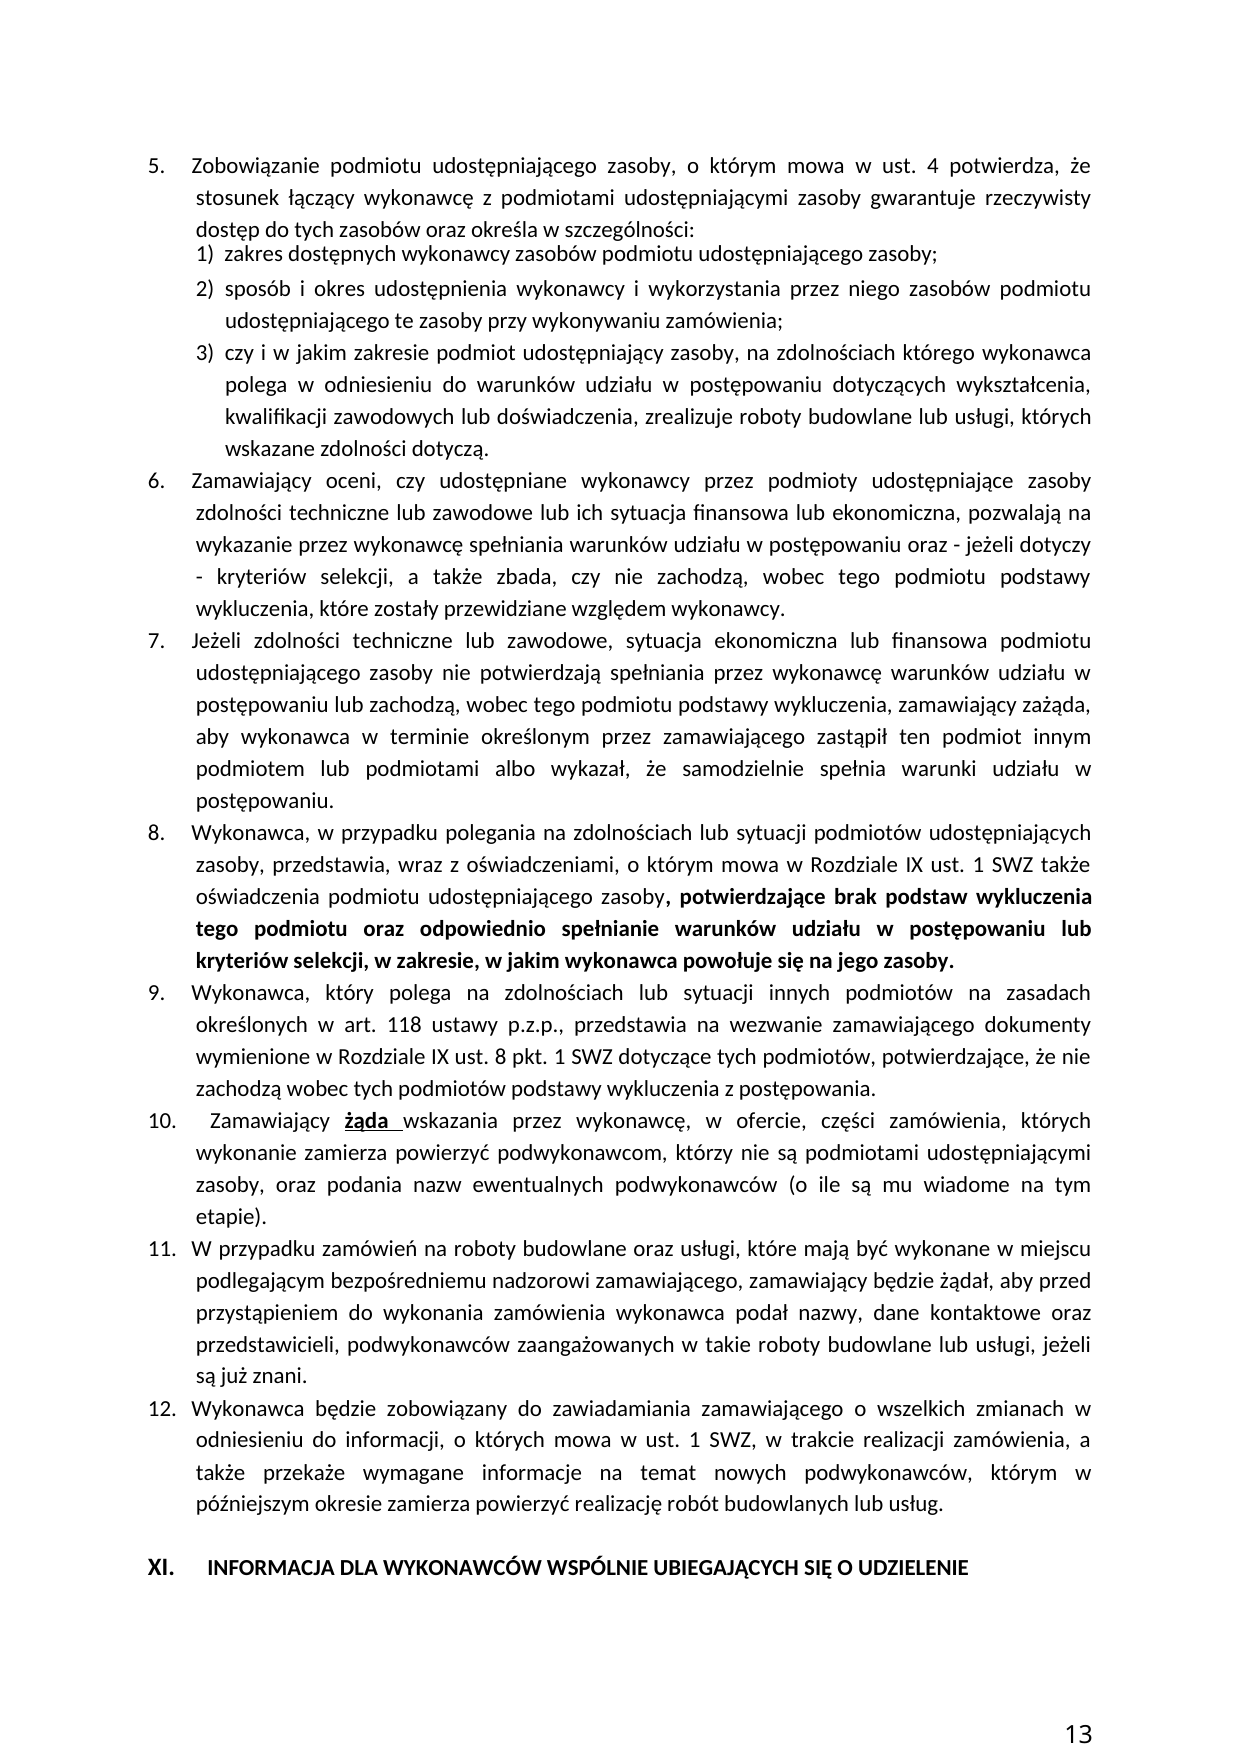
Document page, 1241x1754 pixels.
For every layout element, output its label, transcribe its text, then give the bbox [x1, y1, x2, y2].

list zakres dostępnych wykonawcy zasobów podmiotu udostępniającego zasoby; [196, 243, 1093, 266]
list Zobowiązanie podmiotu udostępniającego zasoby, o którym mowa w ust. 4 potwierdza, że stosunek łączący wykonawcę z podmiotami udostępniającymi zasoby gwarantuje rzeczywisty dostęp do tych zasobów oraz określa w szczególności: [148, 148, 1093, 243]
list czy i w jakim zakresie podmiot udostępniający zasoby, na zdolnościach którego wykonawca polega w odniesieniu do warunków udziału w postępowaniu dotyczących wykształcenia, kwalifikacji zawodowych lub doświadczenia, zrealizuje roboty budowlane lub usługi, których wskazane zdolności dotyczą. [196, 335, 1093, 463]
list Wykonawca, który polega na zdolnościach lub sytuacji innych podmiotów na zasadach określonych w art. 118 ustawy p.z.p., przedstawia na wezwanie zamawiającego dokumenty wymienione w Rozdziale IX ust. 8 pkt. 1 SWZ dotyczące tych podmiotów, potwierdzające, że nie zachodzą wobec tych podmiotów podstawy wykluczenia z postępowania. [148, 975, 1093, 1103]
list sposób i okres udostępnienia wykonawcy i wykorzystania przez niego zasobów podmiotu udostępniającego te zasoby przy wykonywaniu zamówienia; [196, 270, 1093, 335]
list Jeżeli zdolności techniczne lub zawodowe, sytuacja ekonomiczna lub finansowa podmiotu udostępniającego zasoby nie potwierdzają spełniania przez wykonawcę warunków udziału w postępowaniu lub zachodzą, wobec tego podmiotu podstawy wykluczenia, zamawiający zażąda, aby wykonawca w terminie określonym przez zamawiającego zastąpił ten podmiot innym podmiotem lub podmiotami albo wykazał, że samodzielnie spełnia warunki udziału w postępowaniu. [148, 623, 1093, 815]
list Wykonawca, w przypadku polegania na zdolnościach lub sytuacji podmiotów udostępniających zasoby, przedstawia, wraz z oświadczeniami, o którym mowa w Rozdziale IX ust. 1 SWZ także oświadczenia podmiotu udostępniającego zasoby, potwierdzające brak podstaw wykluczenia tego podmiotu oraz odpowiednio spełnianie warunków udziału w postępowaniu lub kryteriów selekcji, w zakresie, w jakim wykonawca powołuje się na jego zasoby. [148, 815, 1093, 975]
list Wykonawca będzie zobowiązany do zawiadamiania zamawiającego o wszelkich zmianach w odniesieniu do informacji, o których mowa w ust. 1 SWZ, w trakcie realizacji zamówienia, a także przekaże wymagane informacje na temat nowych podwykonawców, którym w późniejszym okresie zamierza powierzyć realizację robót budowlanych lub usług. [148, 1390, 1093, 1518]
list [148, 1549, 1093, 1582]
list Zamawiający żąda wskazania przez wykonawcę, w ofercie, części zamówienia, których wykonanie zamierza powierzyć podwykonawcom, którzy nie są podmiotami udostępniającymi zasoby, oraz podania nazw ewentualnych podwykonawców (o ile są mu wiadome na tym etapie). [148, 1103, 1093, 1231]
list Zamawiający oceni, czy udostępniane wykonawcy przez podmioty udostępniające zasoby zdolności techniczne lub zawodowe lub ich sytuacja finansowa lub ekonomiczna, pozwalają na wykazanie przez wykonawcę spełniania warunków udziału w postępowaniu oraz - jeżeli dotyczy - kryteriów selekcji, a także zbada, czy nie zachodzą, wobec tego podmiotu podstawy wykluczenia, które zostały przewidziane względem wykonawcy. [148, 463, 1093, 623]
list W przypadku zamówień na roboty budowlane oraz usługi, które mają być wykonane w miejscu podlegającym bezpośredniemu nadzorowi zamawiającego, zamawiający będzie żądał, aby przed przystąpieniem do wykonania zamówienia wykonawca podał nazwy, dane kontaktowe oraz przedstawicieli, podwykonawców zaangażowanych w takie roboty budowlane lub usługi, jeżeli są już znani. [148, 1231, 1093, 1390]
